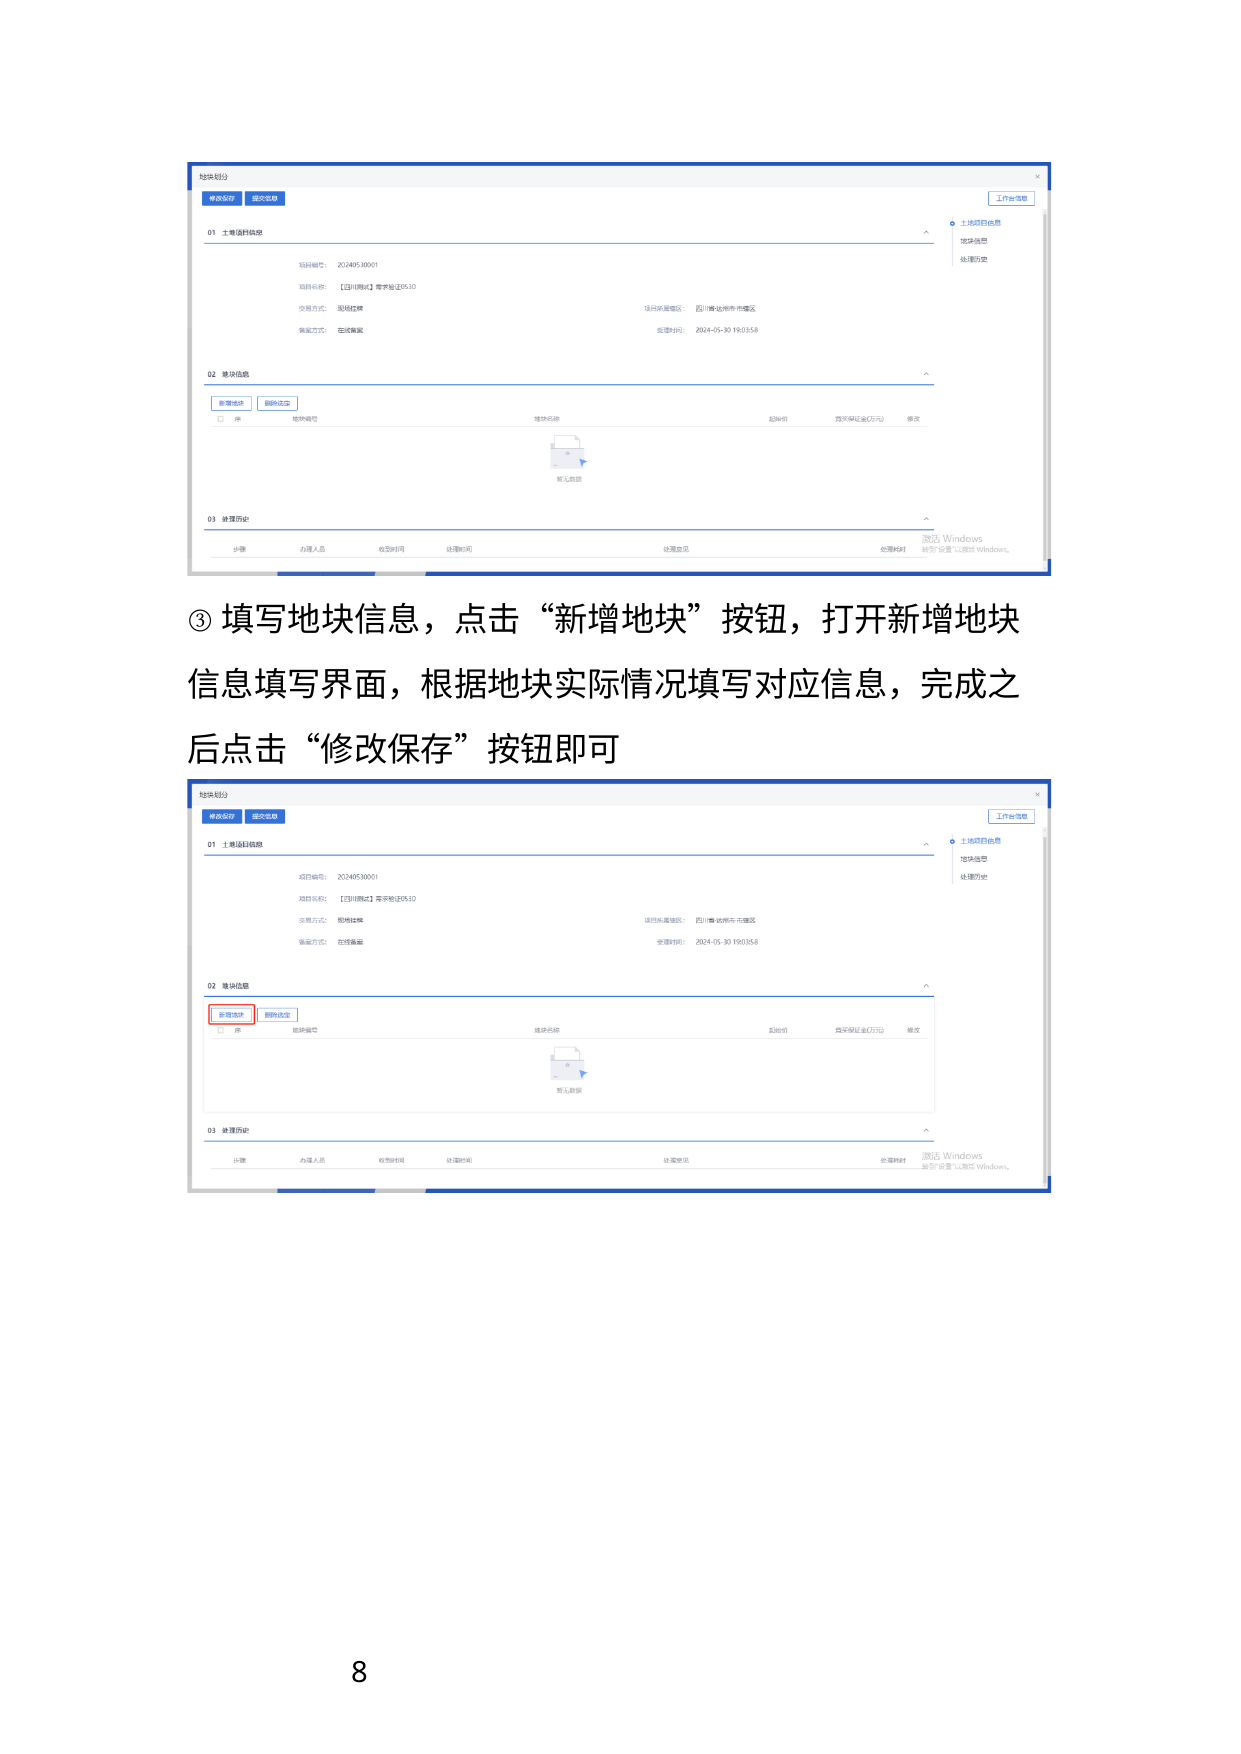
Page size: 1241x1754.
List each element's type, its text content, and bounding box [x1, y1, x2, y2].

list ③ 填写地块信息，点击“新增地块”按钮，打开新增地块信息填写界面，根据地块实际情况填写对应信息，完成之后点击“修改保存”按钮即可 [187, 584, 1053, 779]
picture [187, 779, 1052, 1193]
picture [187, 162, 1052, 576]
